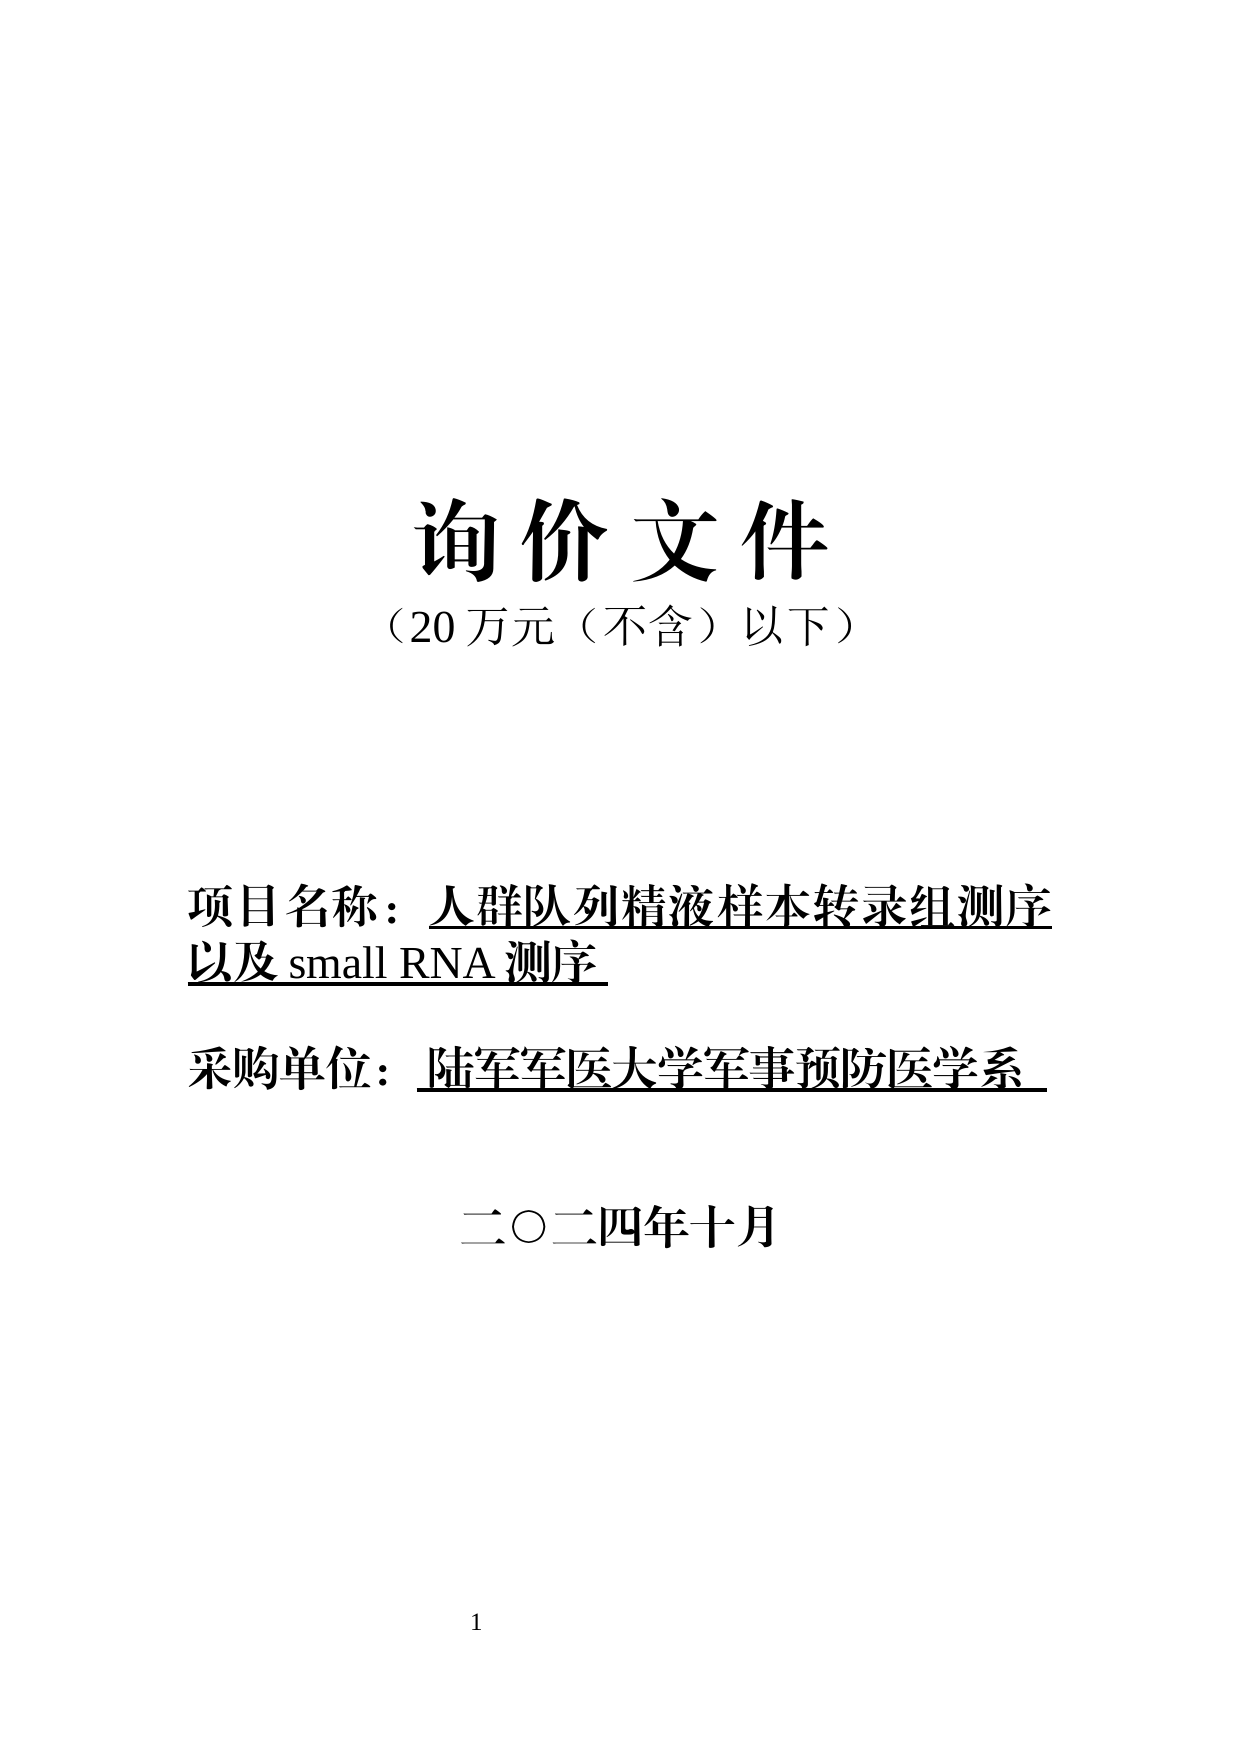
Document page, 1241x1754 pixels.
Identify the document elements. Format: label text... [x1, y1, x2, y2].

text 项目名称：人群队列精液样本转录组测序以及small RNA测序 [187, 883, 1053, 992]
text 二○二四年十月 [187, 1204, 1053, 1257]
text 询 价 文 件 [187, 495, 1053, 597]
text （20万元（不含）以下） [187, 597, 1053, 653]
text 采购单位： 陆军军医大学军事预防医学系 [187, 1045, 1053, 1098]
